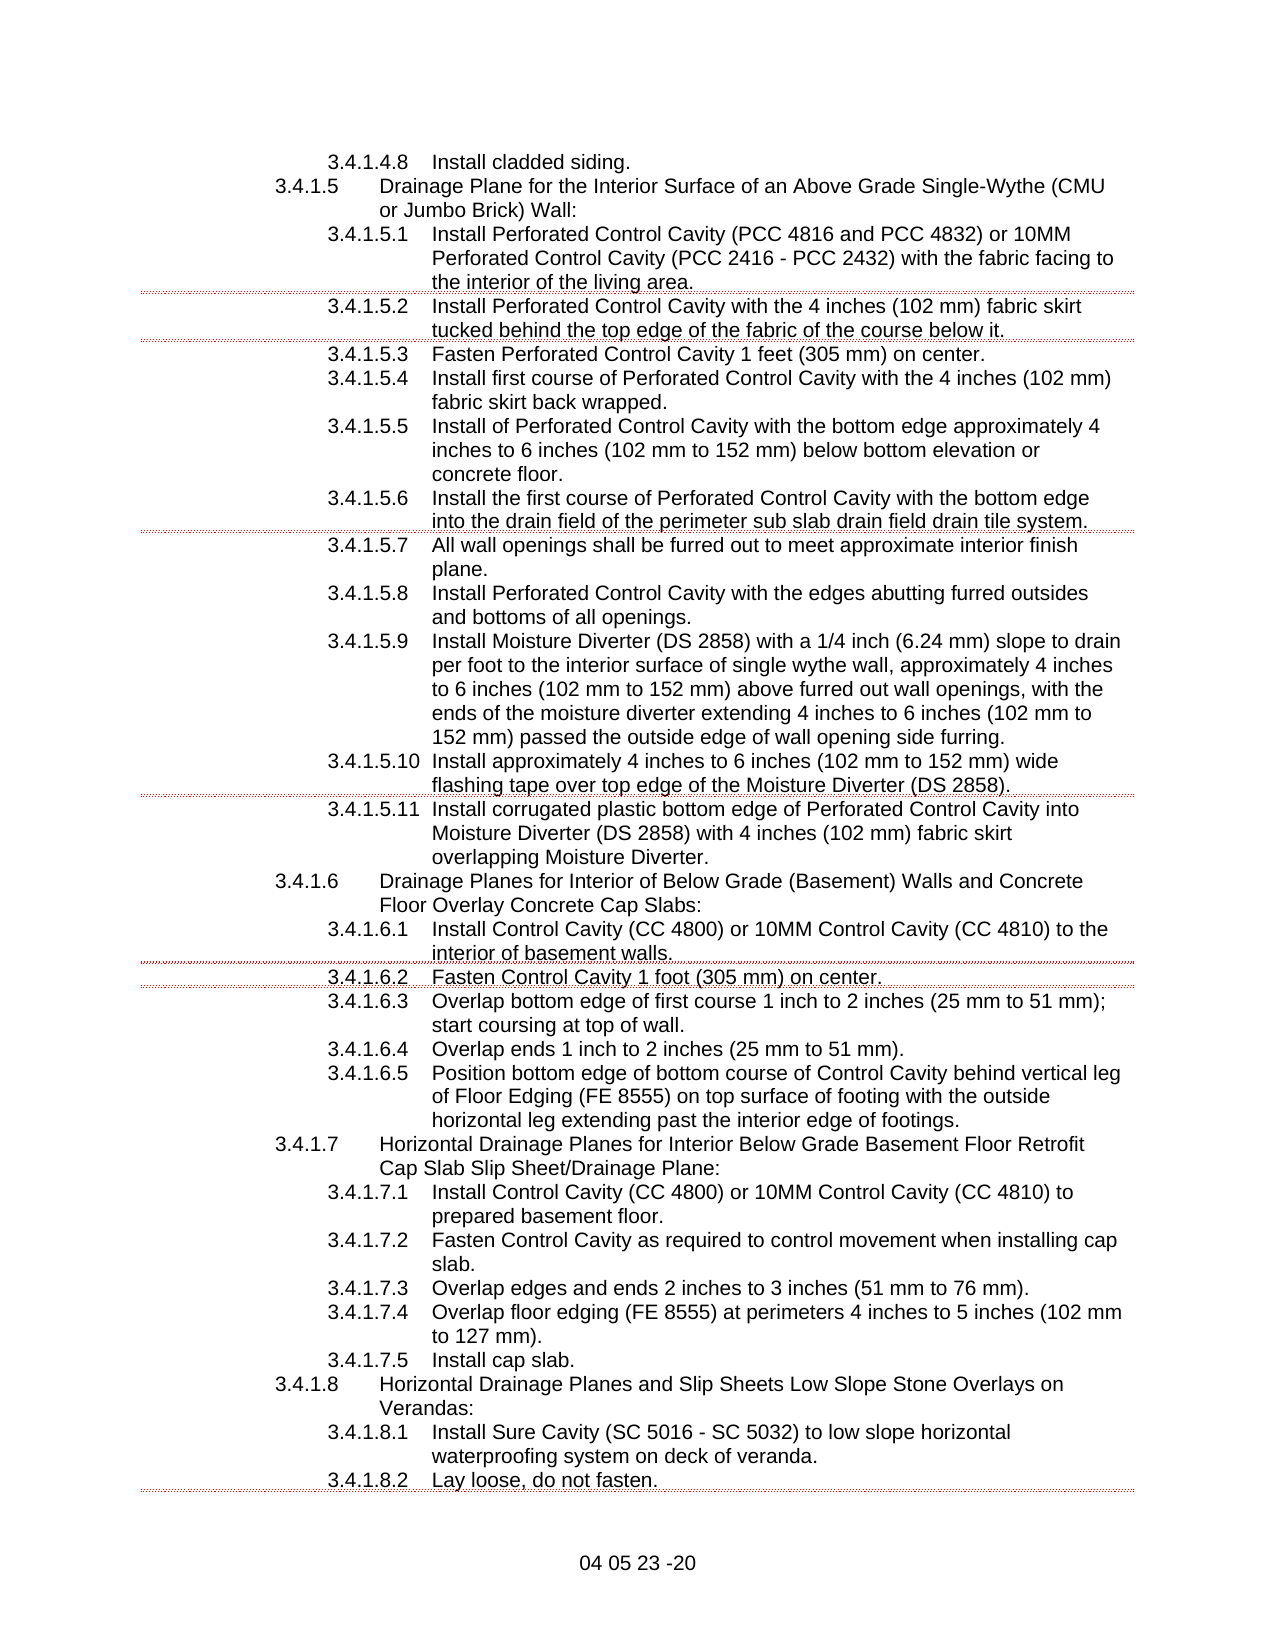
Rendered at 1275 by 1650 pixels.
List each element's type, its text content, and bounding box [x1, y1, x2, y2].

list Overlap ends 1 inch to 2 inches (25 mm to 51 mm). [327, 1036, 1125, 1060]
list Position bottom edge of bottom course of Control Cavity behind vertical leg of Floor Edging (FE 8555) on top surface of footing with the outside horizontal leg extending past the interior edge of footings. [327, 1060, 1125, 1132]
list Drainage Planes for Interior of Below Grade (Basement) Walls and Concrete Floor Overlay Concrete Cap Slabs: [275, 869, 1125, 917]
list Overlap bottom edge of first course 1 inch to 2 inches (25 mm to 51 mm); start coursing at top of wall. [327, 988, 1125, 1036]
list Horizontal Drainage Planes and Slip Sheets Low Slope Stone Overlays on Verandas: [275, 1372, 1125, 1420]
list Fasten Control Cavity 1 foot (305 mm) on center. [327, 964, 1125, 988]
list Overlap floor edging (FE 8555) at perimeters 4 inches to 5 inches (102 mm to 127 mm). [327, 1300, 1125, 1348]
list Install Perforated Control Cavity with the 4 inches (102 mm) fabric skirt tucked behind the top edge of the fabric of the course below it. [327, 294, 1125, 342]
list Install cladded siding. [327, 150, 1125, 174]
list Install cap slab. [327, 1348, 1125, 1372]
list Install Moisture Diverter (DS 2858) with a 1/4 inch (6.24 mm) slope to drain per foot to the interior surface of single wythe wall, approximately 4 inches to 6 inches (102 mm to 152 mm) above furred out wall openings, with the ends of the moisture diverter extending 4 inches to 6 inches (102 mm to 152 mm) passed the outside edge of wall opening side furring. [327, 629, 1125, 749]
list Install approximately 4 inches to 6 inches (102 mm to 152 mm) wide flashing tape over top edge of the Moisture Diverter (DS 2858). [327, 749, 1125, 797]
list Install the first course of Perforated Control Cavity with the bottom edge into the drain field of the perimeter sub slab drain field drain tile system. [327, 485, 1125, 533]
list Install Control Cavity (CC 4800) or 10MM Control Cavity (CC 4810) to prepared basement floor. [327, 1180, 1125, 1228]
list Install Perforated Control Cavity with the edges abutting furred outsides and bottoms of all openings. [327, 581, 1125, 629]
list Install Perforated Control Cavity (PCC 4816 and PCC 4832) or 10MM Perforated Control Cavity (PCC 2416 - PCC 2432) with the fabric facing to the interior of the living area. [327, 222, 1125, 294]
list Fasten Perforated Control Cavity 1 feet (305 mm) on center. [327, 342, 1125, 366]
list Install corrugated plastic bottom edge of Perforated Control Cavity into Moisture Diverter (DS 2858) with 4 inches (102 mm) fabric skirt overlapping Moisture Diverter. [327, 797, 1125, 869]
list Install first course of Perforated Control Cavity with the 4 inches (102 mm) fabric skirt back wrapped. [327, 366, 1125, 413]
list Fasten Control Cavity as required to control movement when installing cap slab. [327, 1228, 1125, 1276]
list Install Control Cavity (CC 4800) or 10MM Control Cavity (CC 4810) to the interior of basement walls. [327, 917, 1125, 964]
list Overlap edges and ends 2 inches to 3 inches (51 mm to 76 mm). [327, 1276, 1125, 1300]
list Drainage Plane for the Interior Surface of an Above Grade Single-Wythe (CMU or Jumbo Brick) Wall: [275, 174, 1125, 222]
list Lay loose, do not fasten. [327, 1468, 1125, 1492]
list Install of Perforated Control Cavity with the bottom edge approximately 4 inches to 6 inches (102 mm to 152 mm) below bottom elevation or concrete floor. [327, 413, 1125, 485]
list Install Sure Cavity (SC 5016 - SC 5032) to low slope horizontal waterproofing system on deck of veranda. [327, 1420, 1125, 1468]
list Horizontal Drainage Planes for Interior Below Grade Basement Floor Retrofit Cap Slab Slip Sheet/Drainage Plane: [275, 1132, 1125, 1180]
list All wall openings shall be furred out to meet approximate interior finish plane. [327, 533, 1125, 581]
